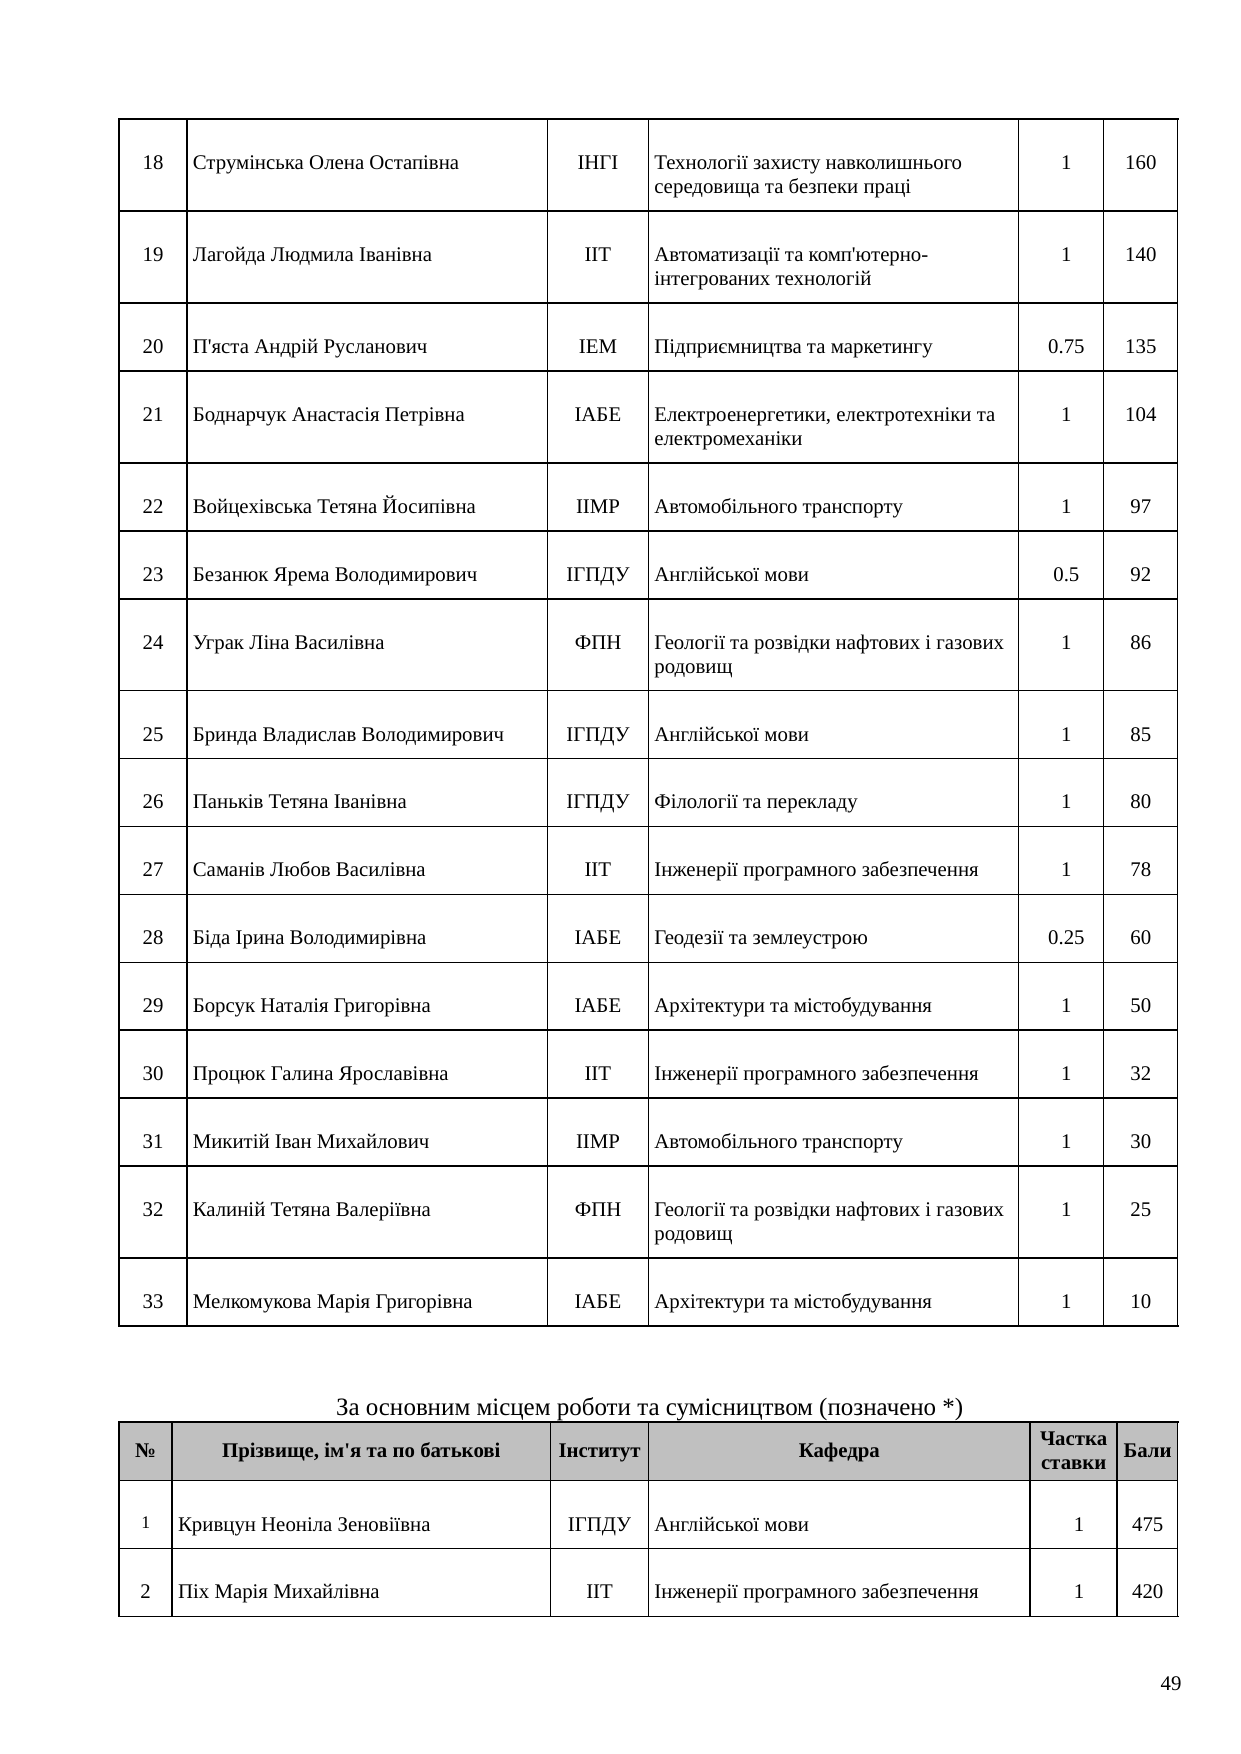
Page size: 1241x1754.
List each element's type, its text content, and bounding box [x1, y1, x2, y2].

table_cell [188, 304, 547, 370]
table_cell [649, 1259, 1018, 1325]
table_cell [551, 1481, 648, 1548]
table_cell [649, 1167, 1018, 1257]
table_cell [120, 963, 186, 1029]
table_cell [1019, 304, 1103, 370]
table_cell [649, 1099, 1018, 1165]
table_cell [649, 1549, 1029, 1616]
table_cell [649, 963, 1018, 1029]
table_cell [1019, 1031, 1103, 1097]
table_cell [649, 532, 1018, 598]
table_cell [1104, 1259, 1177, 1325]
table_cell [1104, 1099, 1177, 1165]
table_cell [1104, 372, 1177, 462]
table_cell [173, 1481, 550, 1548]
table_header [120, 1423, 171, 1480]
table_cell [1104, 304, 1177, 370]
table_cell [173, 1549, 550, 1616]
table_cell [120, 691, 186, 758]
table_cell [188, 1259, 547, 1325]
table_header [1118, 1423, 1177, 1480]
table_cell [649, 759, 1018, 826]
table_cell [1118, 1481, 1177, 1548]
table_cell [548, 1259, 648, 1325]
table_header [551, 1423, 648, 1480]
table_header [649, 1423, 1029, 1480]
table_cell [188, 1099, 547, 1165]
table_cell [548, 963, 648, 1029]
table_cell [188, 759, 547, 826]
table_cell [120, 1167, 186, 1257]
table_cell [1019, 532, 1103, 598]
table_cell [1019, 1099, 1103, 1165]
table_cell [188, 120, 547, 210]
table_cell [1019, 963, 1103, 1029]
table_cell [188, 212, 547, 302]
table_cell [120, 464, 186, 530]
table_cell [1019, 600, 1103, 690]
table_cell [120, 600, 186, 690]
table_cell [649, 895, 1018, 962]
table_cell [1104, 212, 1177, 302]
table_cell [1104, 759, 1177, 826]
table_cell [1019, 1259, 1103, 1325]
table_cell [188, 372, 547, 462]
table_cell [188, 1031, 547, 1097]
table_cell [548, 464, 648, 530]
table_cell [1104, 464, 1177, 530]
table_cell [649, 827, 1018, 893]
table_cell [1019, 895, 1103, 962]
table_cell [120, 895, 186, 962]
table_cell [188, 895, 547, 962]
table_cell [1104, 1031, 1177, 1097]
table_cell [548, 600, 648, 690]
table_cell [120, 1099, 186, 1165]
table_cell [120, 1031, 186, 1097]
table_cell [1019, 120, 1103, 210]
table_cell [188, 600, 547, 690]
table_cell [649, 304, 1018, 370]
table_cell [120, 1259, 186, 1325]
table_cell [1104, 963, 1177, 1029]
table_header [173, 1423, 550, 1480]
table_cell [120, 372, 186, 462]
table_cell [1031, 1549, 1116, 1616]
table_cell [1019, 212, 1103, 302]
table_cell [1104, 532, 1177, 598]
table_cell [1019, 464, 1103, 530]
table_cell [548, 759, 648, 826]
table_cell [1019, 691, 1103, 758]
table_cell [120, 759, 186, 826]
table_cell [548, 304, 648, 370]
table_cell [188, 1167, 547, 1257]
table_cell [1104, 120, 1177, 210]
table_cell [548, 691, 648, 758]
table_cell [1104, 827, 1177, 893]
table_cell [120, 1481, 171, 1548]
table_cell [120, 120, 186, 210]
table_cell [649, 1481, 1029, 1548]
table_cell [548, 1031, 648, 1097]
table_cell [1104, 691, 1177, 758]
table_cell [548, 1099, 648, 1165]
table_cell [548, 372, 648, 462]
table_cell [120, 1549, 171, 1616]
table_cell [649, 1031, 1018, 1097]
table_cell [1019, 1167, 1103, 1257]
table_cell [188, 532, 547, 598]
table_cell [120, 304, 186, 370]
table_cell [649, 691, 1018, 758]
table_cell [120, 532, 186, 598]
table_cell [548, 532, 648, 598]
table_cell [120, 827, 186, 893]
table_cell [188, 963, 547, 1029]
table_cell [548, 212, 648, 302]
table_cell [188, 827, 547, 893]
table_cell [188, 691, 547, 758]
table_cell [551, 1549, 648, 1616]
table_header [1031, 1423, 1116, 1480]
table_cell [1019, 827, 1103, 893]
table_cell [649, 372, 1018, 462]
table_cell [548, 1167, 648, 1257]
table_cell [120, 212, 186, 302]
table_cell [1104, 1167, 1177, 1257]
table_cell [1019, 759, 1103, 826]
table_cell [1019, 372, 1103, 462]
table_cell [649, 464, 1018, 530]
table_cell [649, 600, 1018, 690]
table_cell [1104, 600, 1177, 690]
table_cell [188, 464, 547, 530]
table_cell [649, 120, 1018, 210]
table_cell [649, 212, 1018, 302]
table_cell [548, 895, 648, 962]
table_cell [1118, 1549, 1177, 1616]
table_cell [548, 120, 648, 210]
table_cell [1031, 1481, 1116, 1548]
text За основним місцем роботи та сумісництвом (позначено *) [118, 1392, 1181, 1421]
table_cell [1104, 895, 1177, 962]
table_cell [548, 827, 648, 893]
